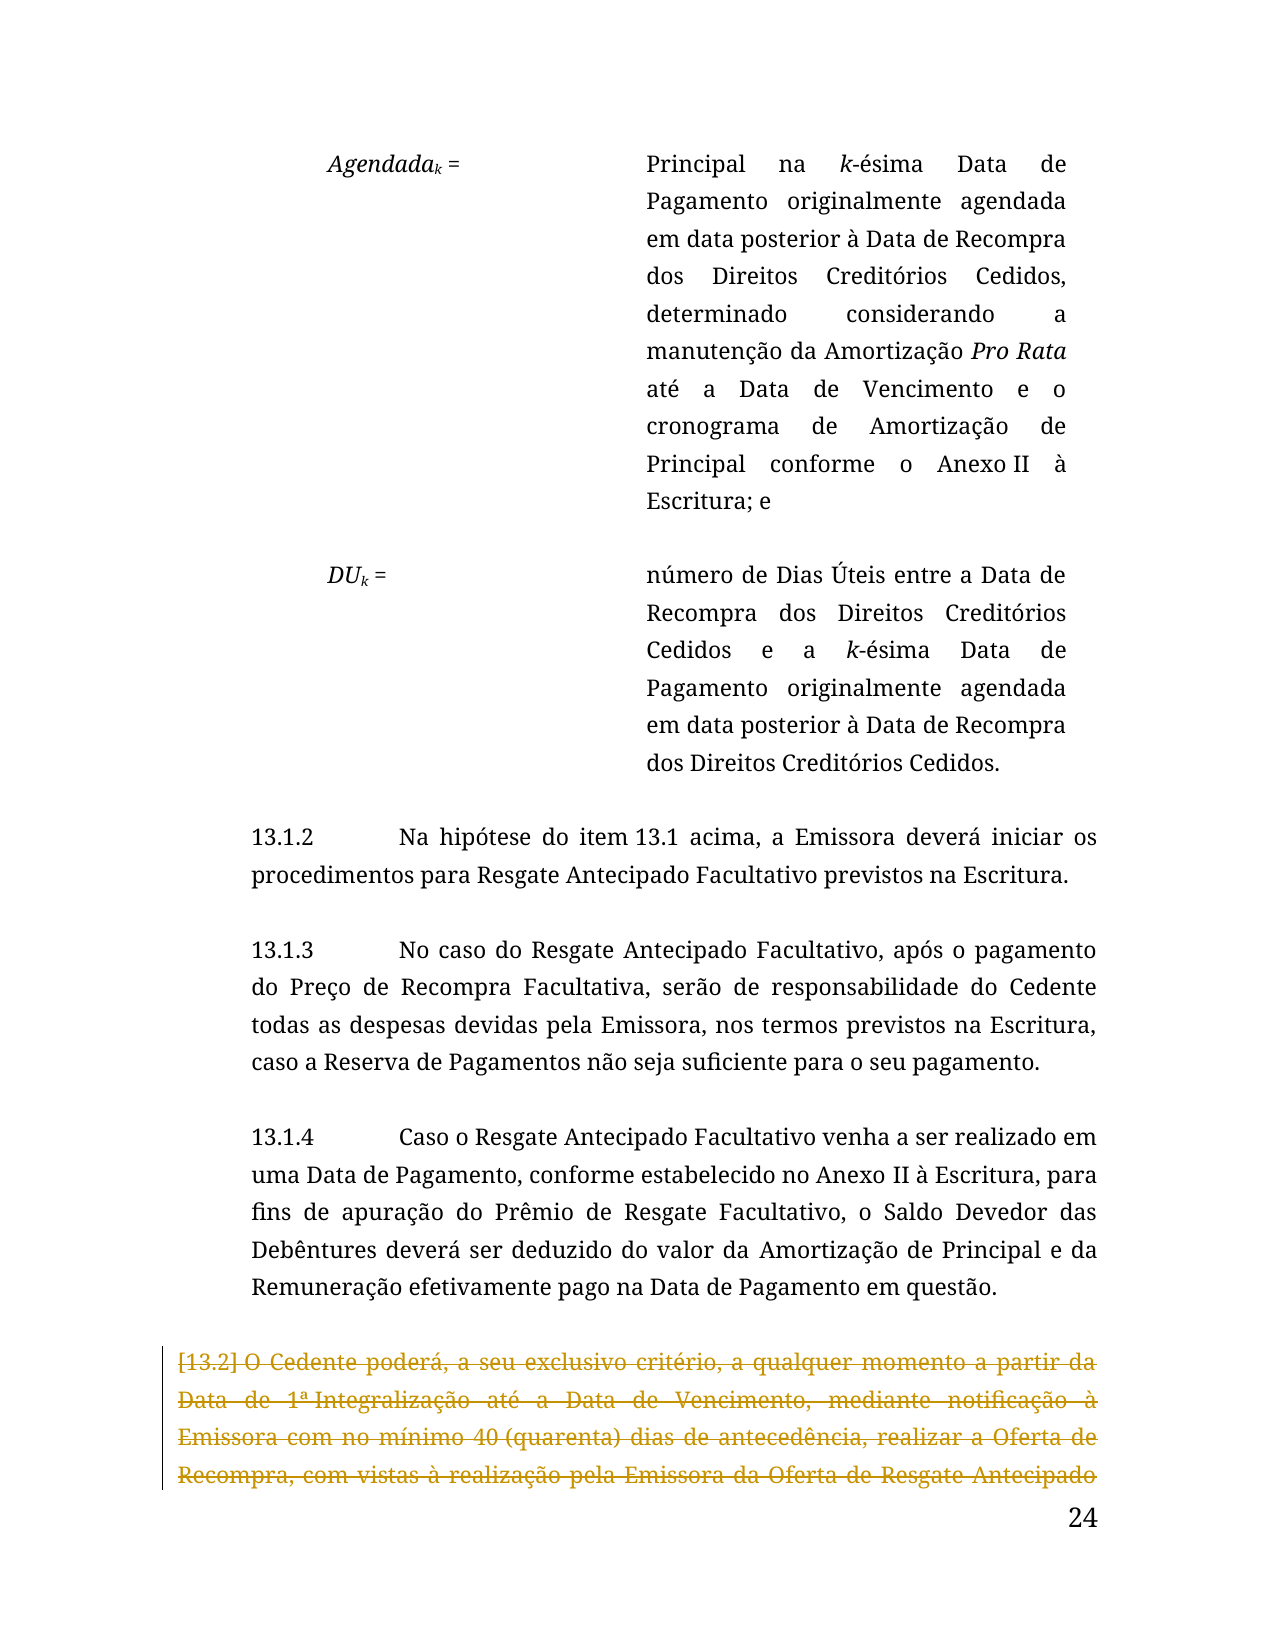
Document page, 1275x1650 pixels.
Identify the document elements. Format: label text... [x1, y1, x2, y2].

list Caso o Resgate Antecipado Facultativo venha a ser realizado em uma Data de Pagamento, conforme estabelecido no Anexo II à Escritura, para fins de apuração do Prêmio de Resgate Facultativo, o Saldo Devedor das Debêntures deverá ser deduzido do valor da Amortização de Principal e da Remuneração efetivamente pago na Data de Pagamento em questão. [251, 1121, 1098, 1302]
list No caso do Resgate Antecipado Facultativo, após o pagamento do Preço de Recompra Facultativa, serão de responsabilidade do Cedente todas as despesas devidas pela Emissora, nos termos previstos na Escritura, caso a Reserva de Pagamentos não seja suficiente para o seu pagamento. [251, 933, 1098, 1077]
list Na hipótese do item 13.1 acima, a Emissora deverá iniciar os procedimentos para Resgate Antecipado Facultativo previstos na Escritura. [251, 821, 1098, 890]
table_cell número de Dias Úteis entre a Data de Recompra dos Direitos Creditórios Cedidos e a k-ésima Data de Pagamento originalmente agendada em data posterior à Data de Recompra dos Direitos Creditórios Cedidos. [635, 559, 1078, 783]
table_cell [635, 148, 1078, 559]
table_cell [316, 148, 635, 559]
table_cell DUk = [316, 559, 635, 783]
